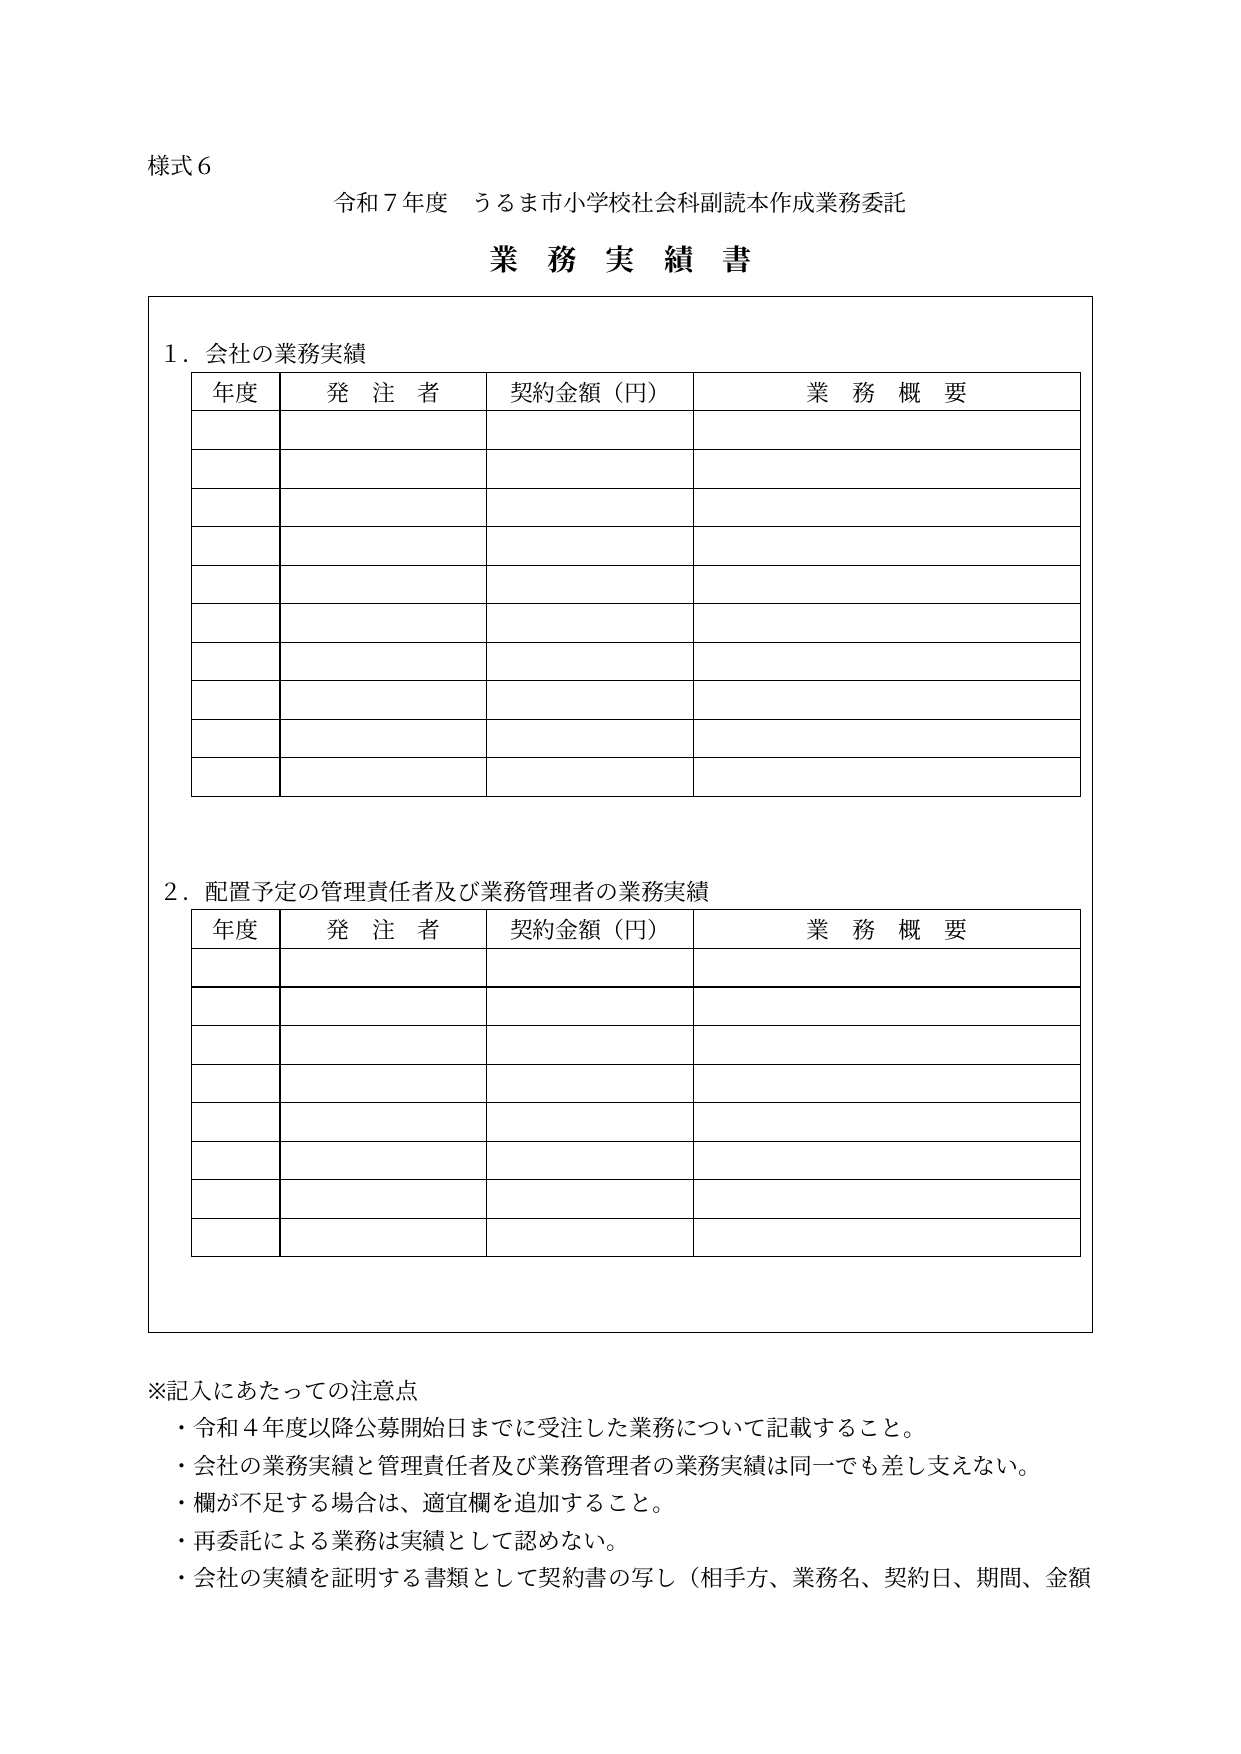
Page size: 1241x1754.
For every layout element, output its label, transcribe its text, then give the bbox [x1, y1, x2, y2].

text ・欄が不足する場合は、適宜欄を追加すること。 [148, 1483, 1093, 1521]
text 様式６ [148, 146, 1093, 183]
text 令和７年度 うるま市小学校社会科副読本作成業務委託 [148, 183, 1093, 221]
table_header １．会社の業務実績 ２．配置予定の管理責任者及び業務管理者の業務実績 [149, 297, 1092, 1332]
text 業 務 実 績 書 [148, 221, 1093, 296]
text ・再委託による業務は実績として認めない。 [148, 1521, 1093, 1558]
text ※記入にあたっての注意点 [148, 1371, 1093, 1408]
text ・令和４年度以降公募開始日までに受注した業務について記載すること。 [148, 1408, 1093, 1446]
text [148, 1558, 1093, 1596]
text ・会社の業務実績と管理責任者及び業務管理者の業務実績は同一でも差し支えない。 [148, 1446, 1093, 1483]
